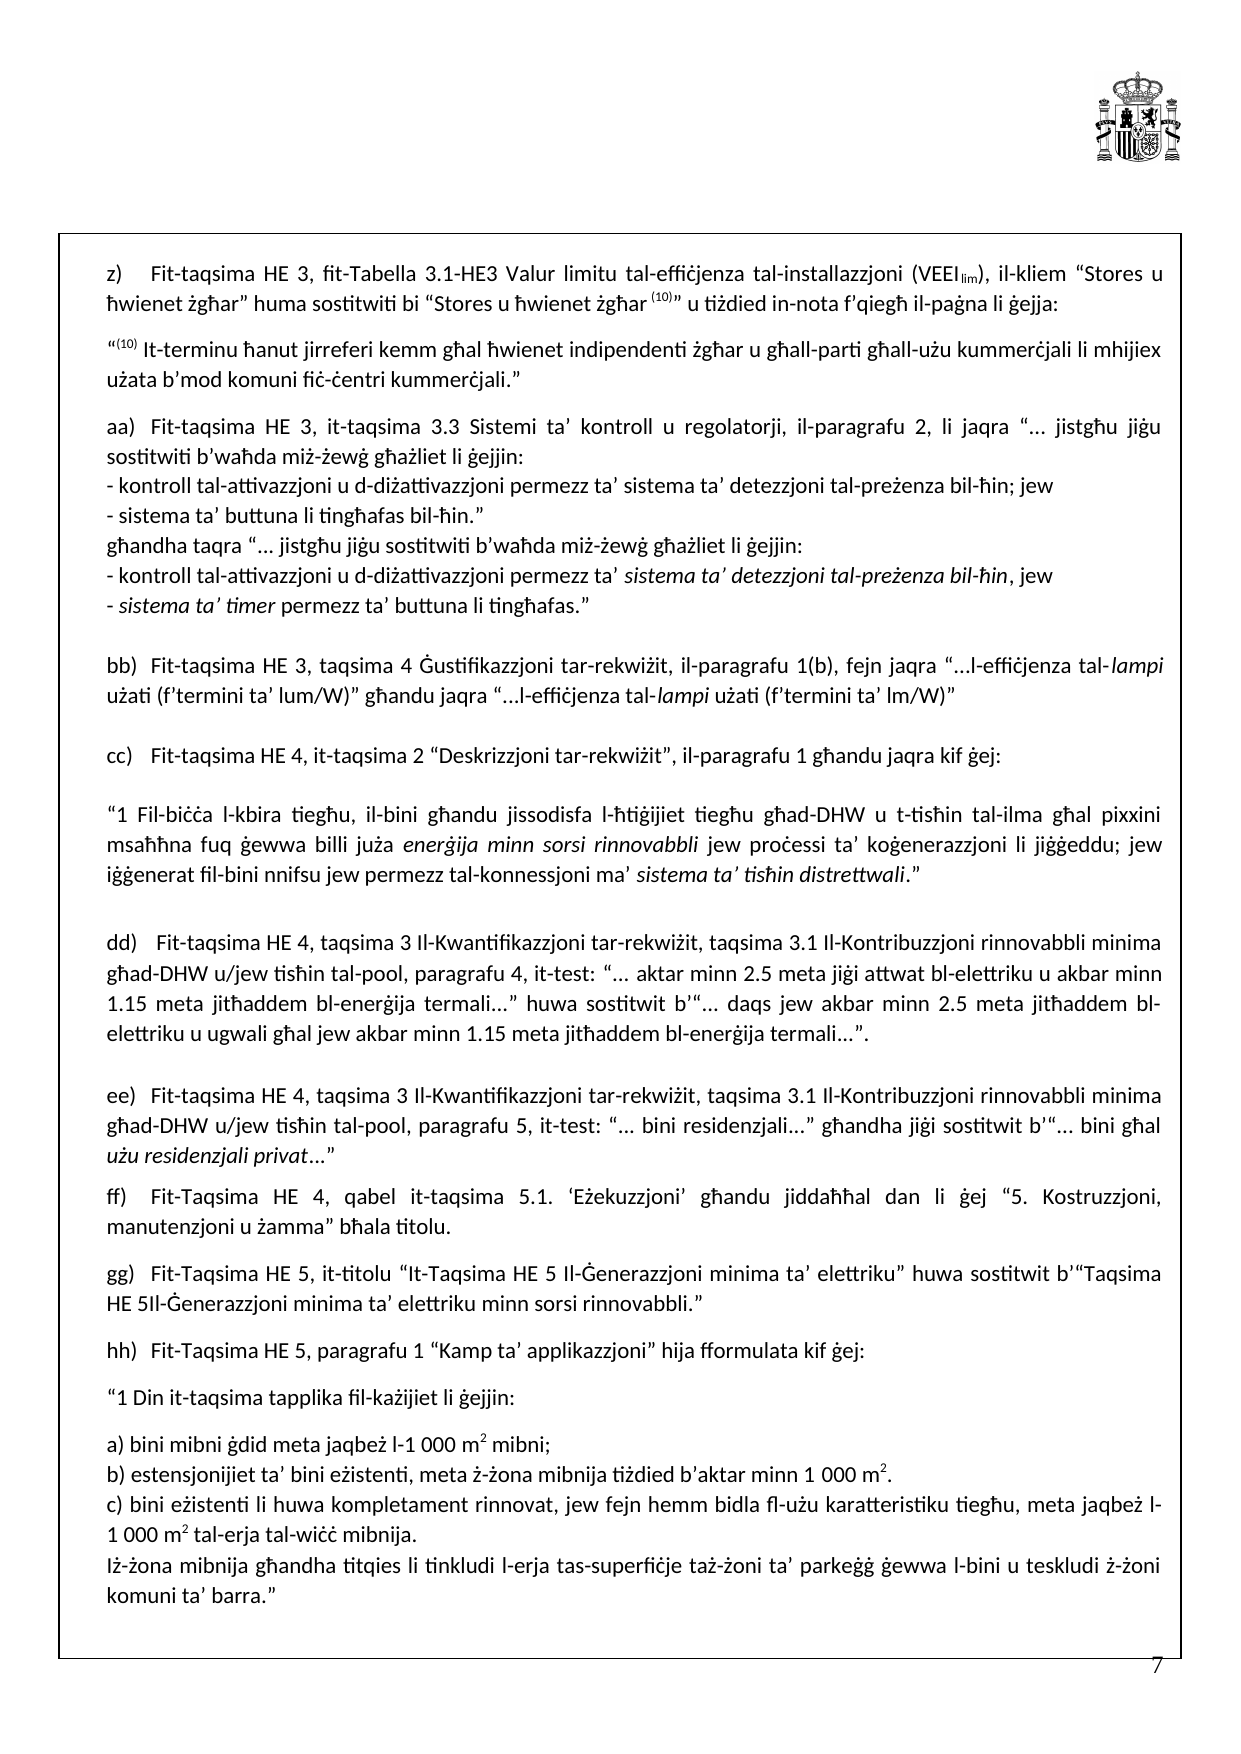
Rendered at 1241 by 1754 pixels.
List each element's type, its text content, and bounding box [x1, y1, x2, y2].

list Fit-taqsima HE 4, taqsima 3 Il-Kwantifikazzjoni tar-rekwiżit, taqsima 3.1 Il-Kontribuzzjoni rinnovabbli minima għad-DHW u/jew tisħin tal-pool, paragrafu 4, it-test: “... aktar minn 2.5 meta jiġi attwat bl-elettriku u akbar minn 1.15 meta jitħaddem bl-enerġija termali...” huwa sostitwit b’“... daqs jew akbar minn 2.5 meta jitħaddem bl-elettriku u ugwali għal jew akbar minn 1.15 meta jitħaddem bl-enerġija termali...”. [106, 928, 1163, 1047]
text - sistema ta’ timer permezz ta’ buttuna li tingħafas.” [106, 591, 1163, 619]
text għandha taqra “... jistgħu jiġu sostitwiti b’waħda miż-żewġ għażliet li ġejjin: [106, 531, 1163, 559]
list Fit-taqsima HE 3, it-taqsima 3.3 Sistemi ta’ kontroll u regolatorji, il-paragrafu 2, li jaqra “... jistgħu jiġu sostitwiti b’waħda miż-żewġ għażliet li ġejjin: [106, 412, 1163, 470]
text Iż-żona mibnija għandha titqies li tinkludi l-erja tas-superfiċje taż-żoni ta’ parkeġġ ġewwa l-bini u teskludi ż-żoni komuni ta’ barra.” [106, 1551, 1163, 1609]
text - kontroll tal-attivazzjoni u d-diżattivazzjoni permezz ta’ sistema ta’ detezzjoni tal-preżenza bil-ħin, jew [106, 561, 1163, 589]
picture [1094, 71, 1182, 164]
list Fit-taqsima HE 4, taqsima 3 Il-Kwantifikazzjoni tar-rekwiżit, taqsima 3.1 Il-Kontribuzzjoni rinnovabbli minima għad-DHW u/jew tisħin tal-pool, paragrafu 5, it-test: “... bini residenzjali...” għandha jiġi sostitwit b’“... bini għal użu residenzjali privat...” [106, 1081, 1163, 1169]
text - sistema ta’ buttuna li tingħafas bil-ħin.” [106, 502, 1163, 529]
text - kontroll tal-attivazzjoni u d-diżattivazzjoni permezz ta’ sistema ta’ detezzjoni tal-preżenza bil-ħin; jew [106, 472, 1163, 500]
text a) bini mibni ġdid meta jaqbeż l-1 000 m2 mibni; [106, 1430, 1163, 1458]
text “(10) It-terminu ħanut jirreferi kemm għal ħwienet indipendenti żgħar u għall-parti għall-użu kummerċjali li mhijiex użata b’mod komuni fiċ-ċentri kummerċjali.” [106, 335, 1163, 393]
list Fit-taqsima HE 3, fit-Tabella 3.1-HE3 Valur limitu tal-effiċjenza tal-installazzjoni (VEEIlim), il-kliem “Stores u ħwienet żgħar” huma sostitwiti bi “Stores u ħwienet żgħar (10)” u tiżdied in-nota f’qiegħ il-paġna li ġejja: [106, 259, 1163, 317]
list Fit-taqsima HE 4, it-taqsima 2 “Deskrizzjoni tar-rekwiżit”, il-paragrafu 1 għandu jaqra kif ġej: [106, 741, 1163, 769]
text “1 Fil-biċċa l-kbira tiegħu, il-bini għandu jissodisfa l-ħtiġijiet tiegħu għad-DHW u t-tisħin tal-ilma għal pixxini msaħħna fuq ġewwa billi juża enerġija minn sorsi rinnovabbli jew proċessi ta’ koġenerazzjoni li jiġġeddu; jew iġġenerat fil-bini nnifsu jew permezz tal-konnessjoni ma’ sistema ta’ tisħin distrettwali.” [106, 801, 1163, 888]
text “1 Din it-taqsima tapplika fil-każijiet li ġejjin: [106, 1383, 1163, 1411]
list Fit-Taqsima HE 5, paragrafu 1 “Kamp ta’ applikazzjoni” hija fformulata kif ġej: [106, 1336, 1163, 1364]
list Fit-Taqsima HE 4, qabel it-taqsima 5.1. ‘Eżekuzzjoni’ għandu jiddaħħal dan li ġej “5. Kostruzzjoni, manutenzjoni u żamma” bħala titolu. [106, 1182, 1163, 1240]
list Fit-taqsima HE 3, taqsima 4 Ġustifikazzjoni tar-rekwiżit, il-paragrafu 1(b), fejn jaqra “...l-effiċjenza tal-lampi użati (f’termini ta’ lum/W)” għandu jaqra “...l-effiċjenza tal-lampi użati (f’termini ta’ lm/W)” [106, 651, 1163, 709]
text c) bini eżistenti li huwa kompletament rinnovat, jew fejn hemm bidla fl-użu karatteristiku tiegħu, meta jaqbeż l-1 000 m2 tal-erja tal-wiċċ mibnija. [106, 1490, 1163, 1548]
list Fit-Taqsima HE 5, it-titolu “It-Taqsima HE 5 Il-Ġenerazzjoni minima ta’ elettriku” huwa sostitwit b’“Taqsima HE 5Il-Ġenerazzjoni minima ta’ elettriku minn sorsi rinnovabbli.” [106, 1259, 1163, 1317]
text b) estensjonijiet ta’ bini eżistenti, meta ż-żona mibnija tiżdied b’aktar minn 1 000 m2. [106, 1460, 1163, 1488]
